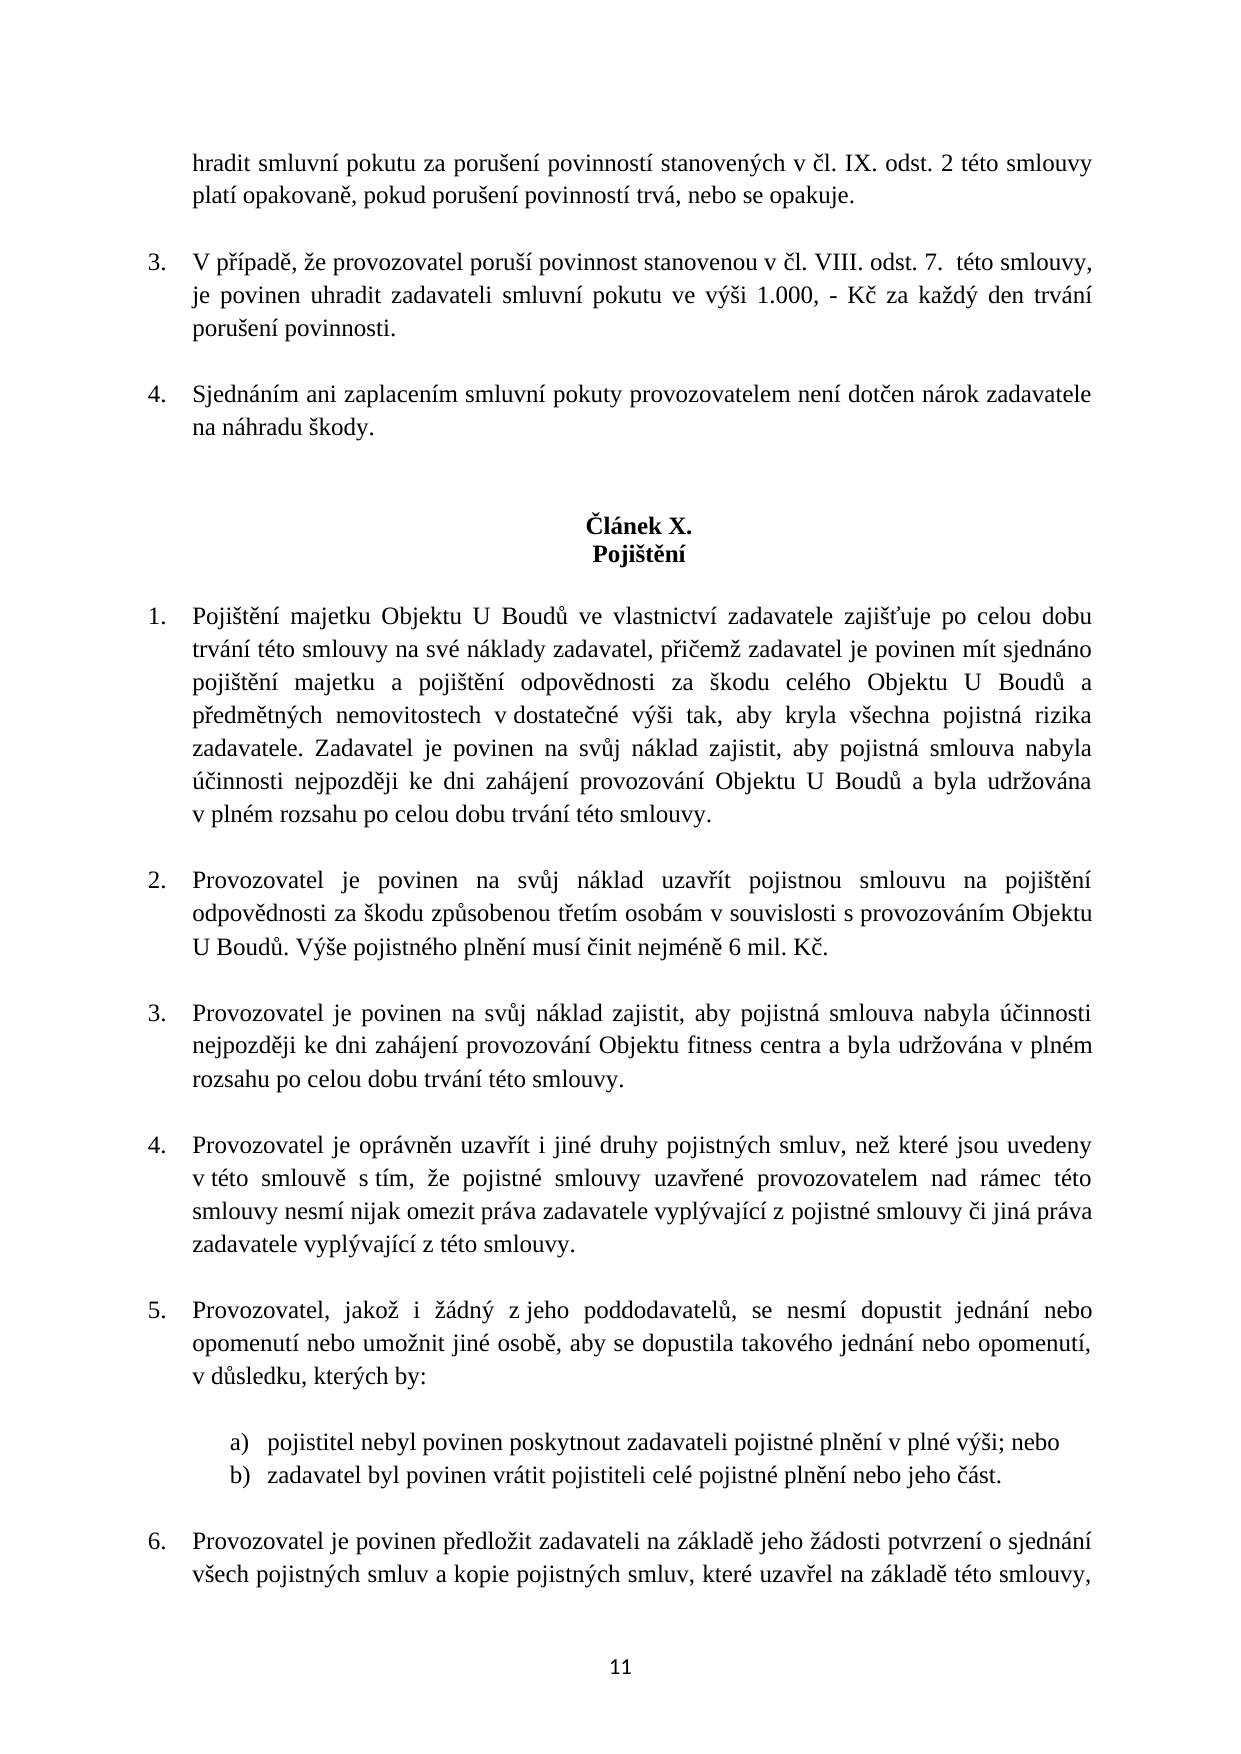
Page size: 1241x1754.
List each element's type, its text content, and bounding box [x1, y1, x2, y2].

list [148, 148, 1093, 209]
list Pojištění majetku Objektu U Boudů ve vlastnictví zadavatele zajišťuje po celou dobu trvání této smlouvy na své náklady zadavatel, přičemž zadavatel je povinen mít sjednáno pojištění majetku a pojištění odpovědnosti za škodu celého Objektu U Boudů a předmětných nemovitostech v dostatečné výši tak, aby kryla všechna pojistná rizika zadavatele. Zadavatel je povinen na svůj náklad zajistit, aby pojistná smlouva nabyla účinnosti nejpozději ke dni zahájení provozování Objektu U Boudů a byla udržována v plném rozsahu po celou dobu trvání této smlouvy. [148, 601, 1093, 828]
list Provozovatel je povinen na svůj náklad uzavřít pojistnou smlouvu na pojištění odpovědnosti za škodu způsobenou třetím osobám v souvislosti s provozováním Objektu U Boudů. Výše pojistného plnění musí činit nejméně 6 mil. Kč. [148, 866, 1093, 960]
list V případě, že provozovatel poruší povinnost stanovenou v čl. VIII. odst. 7. této smlouvy, je povinen uhradit zadavateli smluvní pokutu ve výši 1.000, - Kč za každý den trvání porušení povinnosti. [148, 247, 1093, 341]
list zadavatel byl povinen vrátit pojistiteli celé pojistné plnění nebo jeho část. [229, 1460, 1093, 1489]
list pojistitel nebyl povinen poskytnout zadavateli pojistné plnění v plné výši; nebo [229, 1427, 1093, 1456]
list Provozovatel je oprávněn uzavřít i jiné druhy pojistných smluv, než které jsou uvedeny v této smlouvě s tím, že pojistné smlouvy uzavřené provozovatelem nad rámec této smlouvy nesmí nijak omezit práva zadavatele vyplývající z pojistné smlouvy či jiná práva zadavatele vyplývající z této smlouvy. [148, 1130, 1093, 1257]
list Pojištění [185, 539, 1093, 568]
list Článek X. [185, 511, 1093, 539]
list Provozovatel je povinen na svůj náklad zajistit, aby pojistná smlouva nabyla účinnosti nejpozději ke dni zahájení provozování Objektu fitness centra a byla udržována v plném rozsahu po celou dobu trvání této smlouvy. [148, 998, 1093, 1092]
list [148, 1526, 1093, 1588]
list Provozovatel, jakož i žádný z jeho poddodavatelů, se nesmí dopustit jednání nebo opomenutí nebo umožnit jiné osobě, aby se dopustila takového jednání nebo opomenutí, v důsledku, kterých by: [148, 1295, 1093, 1389]
list Sjednáním ani zaplacením smluvní pokuty provozovatelem není dotčen nárok zadavatele na náhradu škody. [148, 379, 1093, 441]
